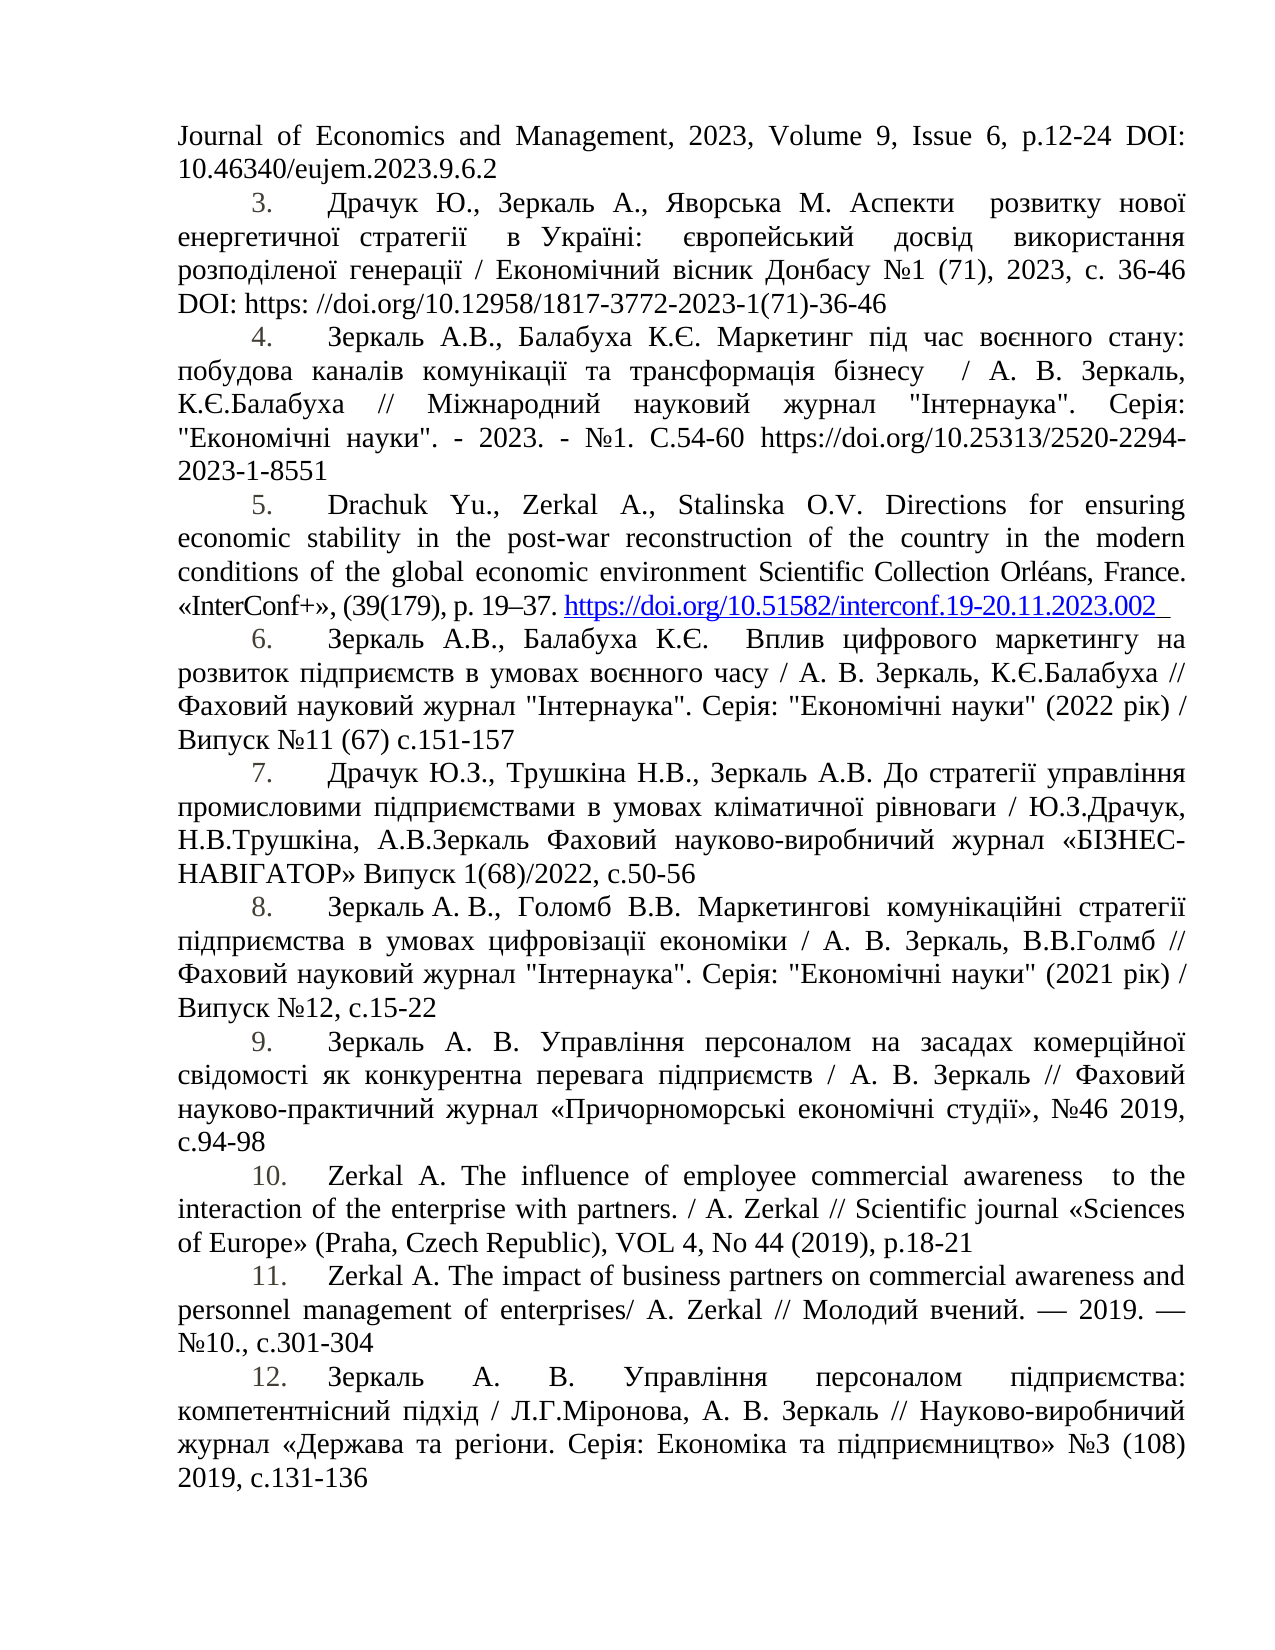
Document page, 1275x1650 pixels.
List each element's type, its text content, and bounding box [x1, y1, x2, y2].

list Drachuk Yu., Zerkal A., Stalinska O.V. Directions for ensuring economic stability in the post-war reconstruction of the country in the modern conditions of the global economic environment Scientific Collection Orléans, France. «InterConf+», (39(179), р. 19–37. https://doi.org/10.51582/interconf.19-20.11.2023.002 [177, 487, 1186, 621]
list Зеркаль А. В., Голомб В.В. Маркетингові комунікаційні стратегії підприємства в умовах цифровізації економіки / А. В. Зеркаль, В.В.Голмб // Фаховий науковий журнал "Інтернаука". Серія: "Економічні науки" (2021 рік) / Випуск №12, с.15-22 [177, 889, 1186, 1024]
list Зеркаль А.В., Балабуха К.Є. Вплив цифрового маркетингу на розвиток підприємств в умовах воєнного часу / А. В. Зеркаль, К.Є.Балабуха // Фаховий науковий журнал "Інтернаука". Серія: "Економічні науки" (2022 рік) / Випуск №11 (67) с.151-157 [177, 621, 1186, 755]
list Zerkal A. The influence of employee commercial awareness to the interaction of the enterprise with partners. / А. Zerkal // Scientific journal «Sciences of Europe» (Praha, Czech Republic), VOL 4, No 44 (2019), р.18-21 [177, 1158, 1186, 1258]
list Зеркаль А. В. Управління персоналом підприємства: компетентнісний підхід / Л.Г.Міронова, А. В. Зеркаль // Науково-виробничий журнал «Держава та регіони. Серія: Економіка та підприємництво» №3 (108) 2019, с.131-136 [177, 1359, 1186, 1493]
list Zerkal A. The impact of business partners on commercial awareness and personnel management of enterprises/ А. Zerkal // Молодий вчений. — 2019. — №10., с.301-304 [177, 1258, 1186, 1359]
list Зеркаль А.В., Балабуха К.Є. Маркетинг під час воєнного стану: побудова каналів комунікації та трансформація бізнесу / А. В. Зеркаль, К.Є.Балабуха // Міжнародний науковий журнал "Інтернаука". Серія: "Економічні науки". - 2023. - №1. С.54-60 https://doi.org/10.25313/2520-2294-2023-1-8551 [177, 319, 1186, 487]
list Драчук Ю.З., Трушкіна Н.В., Зеркаль А.В. До стратегії управління промисловими підприємствами в умовах кліматичної рівноваги / Ю.З.Драчук, Н.В.Трушкіна, А.В.Зеркаль Фаховий науково-виробничий журнал «БІЗНЕС-НАВІГАТОР» Випуск 1(68)/2022, с.50-56 [177, 755, 1186, 889]
list Зеркаль А. В. Управління персоналом на засадах комерційної свідомості як конкурентна перевага підприємств / А. В. Зеркаль // Фаховий науково-практичний журнал «Причорноморські економічні студії», №46 2019, с.94-98 [177, 1024, 1186, 1158]
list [177, 118, 1186, 185]
list Драчук Ю., Зеркаль А., Яворська М. Аспекти розвитку нової енергетичної стратегії в Україні: європейський досвід використання розподіленої генерації / Економічний вісник Донбасу №1 (71), 2023, с. 36-46 DOI: https: //doi.org/10.12958/1817-3772-2023-1(71)-36-46 [177, 185, 1186, 319]
